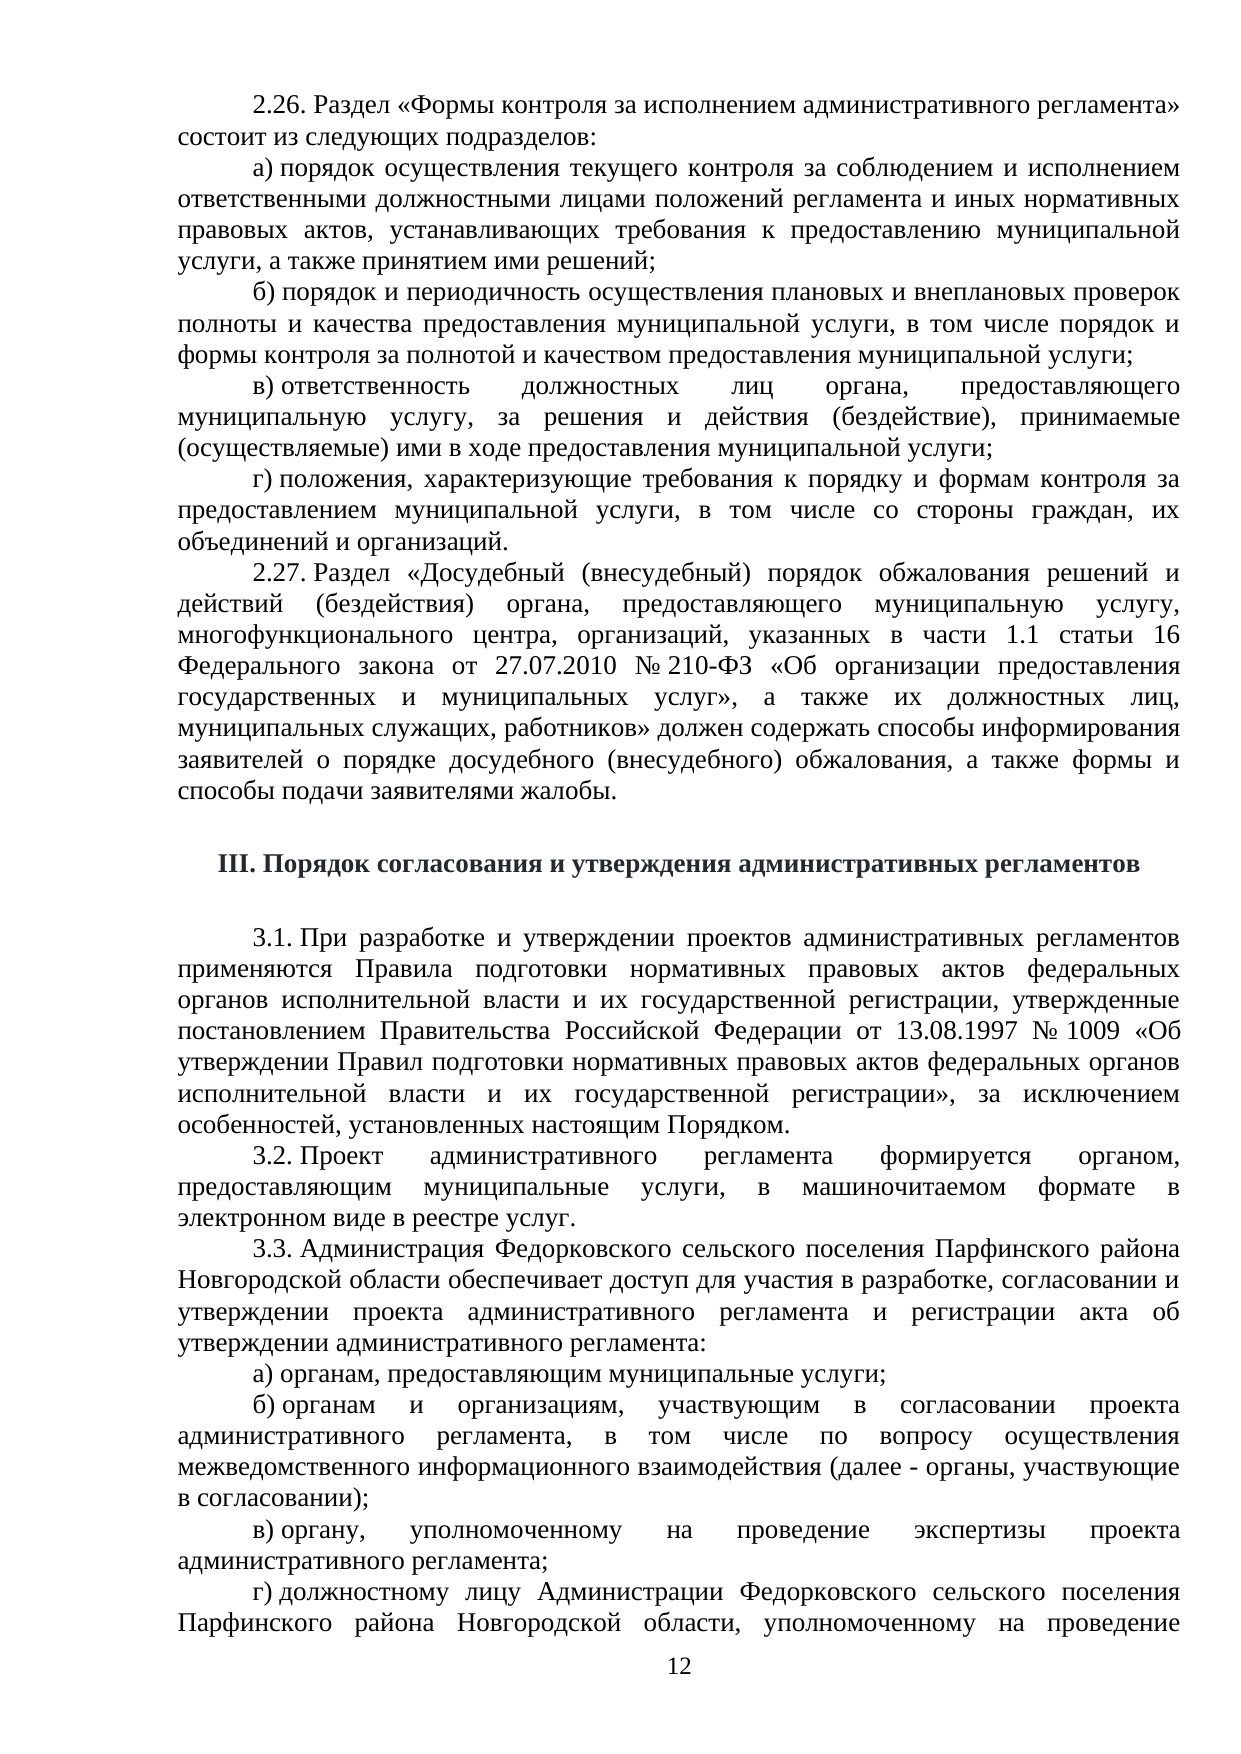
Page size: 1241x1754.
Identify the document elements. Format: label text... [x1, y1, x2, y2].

text 3.2. Проект административного регламента формируется органом, предоставляющим муниципальные услуги, в машиночитаемом формате в электронном виде в реестре услуг. [177, 1139, 1181, 1232]
text а) порядок осуществления текущего контроля за соблюдением и исполнением ответственными должностными лицами положений регламента и иных нормативных правовых актов, устанавливающих требования к предоставлению муниципальной услуги, а также принятием ими решений; [177, 151, 1181, 276]
text в) ответственность должностных лиц органа, предоставляющего муниципальную услугу, за решения и действия (бездействие), принимаемые (осуществляемые) ими в ходе предоставления муниципальной услуги; [177, 369, 1181, 462]
text в) органу, уполномоченному на проведение экспертизы проекта административного регламента; [177, 1513, 1181, 1575]
text а) органам, предоставляющим муниципальные услуги; [177, 1357, 1181, 1388]
text г) положения, характеризующие требования к порядку и формам контроля за предоставлением муниципальной услуги, в том числе со стороны граждан, их объединений и организаций. [177, 462, 1181, 556]
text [177, 1575, 1181, 1637]
text б) органам и организациям, участвующим в согласовании проекта административного регламента, в том числе по вопросу осуществления межведомственного информационного взаимодействия (далее - органы, участвующие в согласовании); [177, 1388, 1181, 1513]
text 3.3. Администрация Федорковского сельского поселения Парфинского района Новгородской области обеспечивает доступ для участия в разработке, согласовании и утверждении проекта административного регламента и регистрации акта об утверждении административного регламента: [177, 1232, 1181, 1357]
text 2.26. Раздел «Формы контроля за исполнением административного регламента» состоит из следующих подразделов: [177, 89, 1181, 151]
text б) порядок и периодичность осуществления плановых и внеплановых проверок полноты и качества предоставления муниципальной услуги, в том числе порядок и формы контроля за полнотой и качеством предоставления муниципальной услуги; [177, 276, 1181, 369]
text 3.1. При разработке и утверждении проектов административных регламентов применяются Правила подготовки нормативных правовых актов федеральных органов исполнительной власти и их государственной регистрации, утвержденные постановлением Правительства Российской Федерации от 13.08.1997 № 1009 «Об утверждении Правил подготовки нормативных правовых актов федеральных органов исполнительной власти и их государственной регистрации», за исключением особенностей, установленных настоящим Порядком. [177, 921, 1181, 1139]
text 2.27. Раздел «Досудебный (внесудебный) порядок обжалования решений и действий (бездействия) органа, предоставляющего муниципальную услугу, многофункционального центра, организаций, указанных в части 1.1 статьи 16 Федерального закона от 27.07.2010 № 210-ФЗ «Об организации предоставления государственных и муниципальных услуг», а также их должностных лиц, муниципальных служащих, работников» должен содержать способы информирования заявителей о порядке досудебного (внесудебного) обжалования, а также формы и способы подачи заявителями жалобы. [177, 556, 1181, 805]
text III. Порядок согласования и утверждения административных регламентов [177, 847, 1181, 878]
